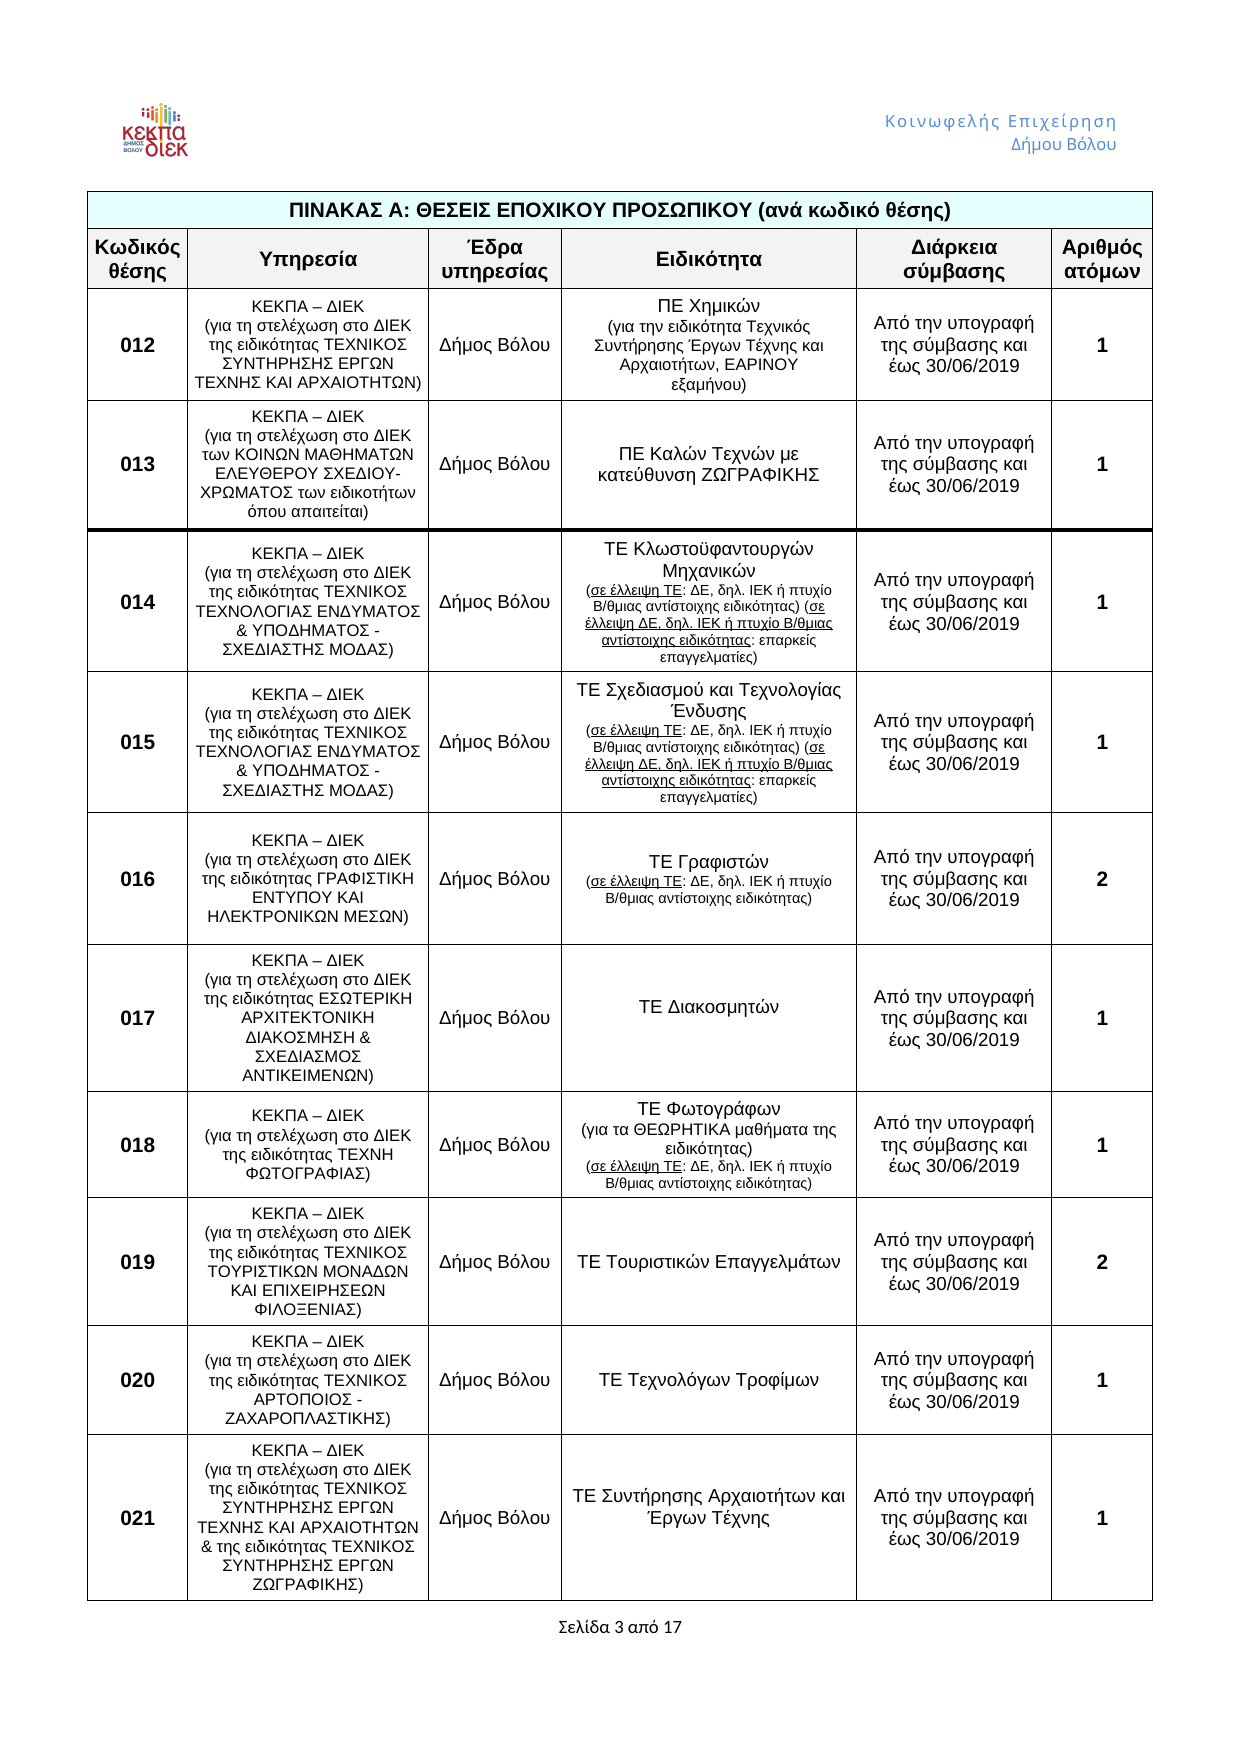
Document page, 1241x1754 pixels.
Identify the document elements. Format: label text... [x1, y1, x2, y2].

table_cell ΤΕ Συντήρησης Αρχαιοτήτων και Έργων Τέχνης [562, 1435, 856, 1600]
table_cell Δήμος Βόλου [429, 401, 561, 527]
table_cell Δήμος Βόλου [429, 289, 561, 399]
table_cell ΤΕ Διακοσμητών [562, 945, 856, 1091]
table_cell ΚΕΚΠΑ – ΔΙΕΚ (για τη στελέχωση στο ΔΙΕΚ της ειδικότητας ΤΕΧΝΙΚΟΣ ΤΕΧΝΟΛΟΓΙΑΣ ΕΝΔΥΜΑΤΟΣ & ΥΠΟΔΗΜΑΤΟΣ - ΣΧΕΔΙΑΣΤΗΣ ΜΟΔΑΣ) [188, 672, 428, 812]
table_cell Από την υπογραφή της σύμβασης και έως 30/06/2019 [857, 1435, 1051, 1600]
table_cell Έδρα υπηρεσίας [429, 229, 561, 288]
table_cell Διάρκεια σύμβασης [857, 229, 1051, 288]
table_cell Δήμος Βόλου [429, 1198, 561, 1325]
table_cell 018 [88, 1092, 187, 1197]
table_cell Δήμος Βόλου [429, 1092, 561, 1197]
table_cell 021 [88, 1435, 187, 1600]
table_cell 1 [1052, 532, 1152, 671]
table_cell 016 [88, 813, 187, 944]
table_cell Από την υπογραφή της σύμβασης και έως 30/06/2019 [857, 289, 1051, 399]
table_cell Από την υπογραφή της σύμβασης και έως 30/06/2019 [857, 813, 1051, 944]
table_cell Δήμος Βόλου [429, 1435, 561, 1600]
table_header ΠΙΝΑΚΑΣ Α: ΘΕΣΕΙΣ ΕΠΟΧΙΚΟΥ ΠΡΟΣΩΠΙΚΟΥ (ανά κωδικό θέσης) [88, 192, 1152, 227]
table_cell ΚΕΚΠΑ – ΔΙΕΚ (για τη στελέχωση στο ΔΙΕΚ της ειδικότητας ΤΕΧΝΙΚΟΣ ΣΥΝΤΗΡΗΣΗΣ ΕΡΓΩΝ ΤΕΧΝΗΣ ΚΑΙ ΑΡΧΑΙΟΤΗΤΩΝ & της ειδικότητας ΤΕΧΝΙΚΟΣ ΣΥΝΤΗΡΗΣΗΣ ΕΡΓΩΝ ΖΩΓΡΑΦΙΚΗΣ) [188, 1435, 428, 1600]
table_cell Κωδικός θέσης [88, 229, 187, 288]
table_cell ΚΕΚΠΑ – ΔΙΕΚ (για τη στελέχωση στο ΔΙΕΚ της ειδικότητας ΤΕΧΝΗ ΦΩΤΟΓΡΑΦΙΑΣ) [188, 1092, 428, 1197]
table_cell Από την υπογραφή της σύμβασης και έως 30/06/2019 [857, 672, 1051, 812]
table_cell Από την υπογραφή της σύμβασης και έως 30/06/2019 [857, 1092, 1051, 1197]
table_cell Από την υπογραφή της σύμβασης και έως 30/06/2019 [857, 401, 1051, 527]
table_cell ΤΕ Κλωστοϋφαντουργών Μηχανικών (σε έλλειψη ΤΕ: ΔΕ, δηλ. ΙΕΚ ή πτυχίο Β/θμιας αντίστοιχης ειδικότητας) (σε έλλειψη ΔΕ, δηλ. ΙΕΚ ή πτυχίο Β/θμιας αντίστοιχης ειδικότητας: επαρκείς επαγγελματίες) [562, 532, 856, 671]
table_cell Δήμος Βόλου [429, 1326, 561, 1434]
table_cell ΤΕ Τεχνολόγων Τροφίμων [562, 1326, 856, 1434]
table_cell 013 [88, 401, 187, 527]
table_cell 015 [88, 672, 187, 812]
table_cell 1 [1052, 672, 1152, 812]
table_cell 1 [1052, 401, 1152, 527]
table_cell 012 [88, 289, 187, 399]
table_cell Υπηρεσία [188, 229, 428, 288]
table_cell ΚΕΚΠΑ – ΔΙΕΚ (για τη στελέχωση στο ΔΙΕΚ των ΚΟΙΝΩΝ ΜΑΘΗΜΑΤΩΝ ΕΛΕΥΘΕΡΟΥ ΣΧΕΔΙΟΥ-ΧΡΩΜΑΤΟΣ των ειδικοτήτων όπου απαιτείται) [188, 401, 428, 527]
table_cell ΚΕΚΠΑ – ΔΙΕΚ (για τη στελέχωση στο ΔΙΕΚ της ειδικότητας ΤΕΧΝΙΚΟΣ ΣΥΝΤΗΡΗΣΗΣ ΕΡΓΩΝ ΤΕΧΝΗΣ ΚΑΙ ΑΡΧΑΙΟΤΗΤΩΝ) [188, 289, 428, 399]
table_cell ΚΕΚΠΑ – ΔΙΕΚ (για τη στελέχωση στο ΔΙΕΚ της ειδικότητας ΓΡΑΦΙΣΤΙΚΗ ΕΝΤΥΠΟΥ ΚΑΙ ΗΛΕΚΤΡΟΝΙΚΩΝ ΜΕΣΩΝ) [188, 813, 428, 944]
table_cell 1 [1052, 289, 1152, 399]
table_cell 1 [1052, 1435, 1152, 1600]
table_cell Δήμος Βόλου [429, 532, 561, 671]
table_cell ΤΕ Τουριστικών Επαγγελμάτων [562, 1198, 856, 1325]
table_cell Από την υπογραφή της σύμβασης και έως 30/06/2019 [857, 532, 1051, 671]
table_cell Δήμος Βόλου [429, 813, 561, 944]
table_cell ΠΕ Χημικών (για την ειδικότητα Τεχνικός Συντήρησης Έργων Τέχνης και Αρχαιοτήτων, ΕΑΡΙΝΟΥ εξαμήνου) [562, 289, 856, 399]
table_cell 014 [88, 532, 187, 671]
table_cell ΚΕΚΠΑ – ΔΙΕΚ (για τη στελέχωση στο ΔΙΕΚ της ειδικότητας ΤΕΧΝΙΚΟΣ ΑΡΤΟΠΟΙΟΣ - ΖΑΧΑΡΟΠΛΑΣΤΙΚΗΣ) [188, 1326, 428, 1434]
table_cell ΠΕ Καλών Τεχνών με κατεύθυνση ΖΩΓΡΑΦΙΚΗΣ [562, 401, 856, 527]
table_cell ΚΕΚΠΑ – ΔΙΕΚ (για τη στελέχωση στο ΔΙΕΚ της ειδικότητας ΕΣΩΤΕΡΙΚΗ ΑΡΧΙΤΕΚΤΟΝΙΚΗ ΔΙΑΚΟΣΜΗΣΗ & ΣΧΕΔΙΑΣΜΟΣ ΑΝΤΙΚΕΙΜΕΝΩΝ) [188, 945, 428, 1091]
table_cell Δήμος Βόλου [429, 945, 561, 1091]
table_cell ΤΕ Φωτογράφων (για τα ΘΕΩΡΗΤΙΚΑ μαθήματα της ειδικότητας) (σε έλλειψη ΤΕ: ΔΕ, δηλ. ΙΕΚ ή πτυχίο Β/θμιας αντίστοιχης ειδικότητας) [562, 1092, 856, 1197]
table_cell ΚΕΚΠΑ – ΔΙΕΚ (για τη στελέχωση στο ΔΙΕΚ της ειδικότητας ΤΕΧΝΙΚΟΣ ΤΕΧΝΟΛΟΓΙΑΣ ΕΝΔΥΜΑΤΟΣ & ΥΠΟΔΗΜΑΤΟΣ - ΣΧΕΔΙΑΣΤΗΣ ΜΟΔΑΣ) [188, 532, 428, 671]
table_cell 1 [1052, 1092, 1152, 1197]
table_cell ΚΕΚΠΑ – ΔΙΕΚ (για τη στελέχωση στο ΔΙΕΚ της ειδικότητας ΤΕΧΝΙΚΟΣ ΤΟΥΡΙΣΤΙΚΩΝ ΜΟΝΑΔΩΝ ΚΑΙ ΕΠΙΧΕΙΡΗΣΕΩΝ ΦΙΛΟΞΕΝΙΑΣ) [188, 1198, 428, 1325]
table_cell 1 [1052, 1326, 1152, 1434]
table_cell 019 [88, 1198, 187, 1325]
table_cell 020 [88, 1326, 187, 1434]
table_cell Δήμος Βόλου [429, 672, 561, 812]
table_cell 1 [1052, 945, 1152, 1091]
table_cell 017 [88, 945, 187, 1091]
table_cell ΤΕ Γραφιστών (σε έλλειψη ΤΕ: ΔΕ, δηλ. ΙΕΚ ή πτυχίο Β/θμιας αντίστοιχης ειδικότητας) [562, 813, 856, 944]
table_cell 2 [1052, 1198, 1152, 1325]
table_cell Από την υπογραφή της σύμβασης και έως 30/06/2019 [857, 1198, 1051, 1325]
table_cell Ειδικότητα [562, 229, 856, 288]
picture [123, 103, 189, 162]
table_cell 2 [1052, 813, 1152, 944]
table_cell Από την υπογραφή της σύμβασης και έως 30/06/2019 [857, 945, 1051, 1091]
table_cell Αριθμός ατόμων [1052, 229, 1152, 288]
table_cell Από την υπογραφή της σύμβασης και έως 30/06/2019 [857, 1326, 1051, 1434]
table_cell ΤΕ Σχεδιασμού και Τεχνολογίας Ένδυσης (σε έλλειψη ΤΕ: ΔΕ, δηλ. ΙΕΚ ή πτυχίο Β/θμιας αντίστοιχης ειδικότητας) (σε έλλειψη ΔΕ, δηλ. ΙΕΚ ή πτυχίο Β/θμιας αντίστοιχης ειδικότητας: επαρκείς επαγγελματίες) [562, 672, 856, 812]
